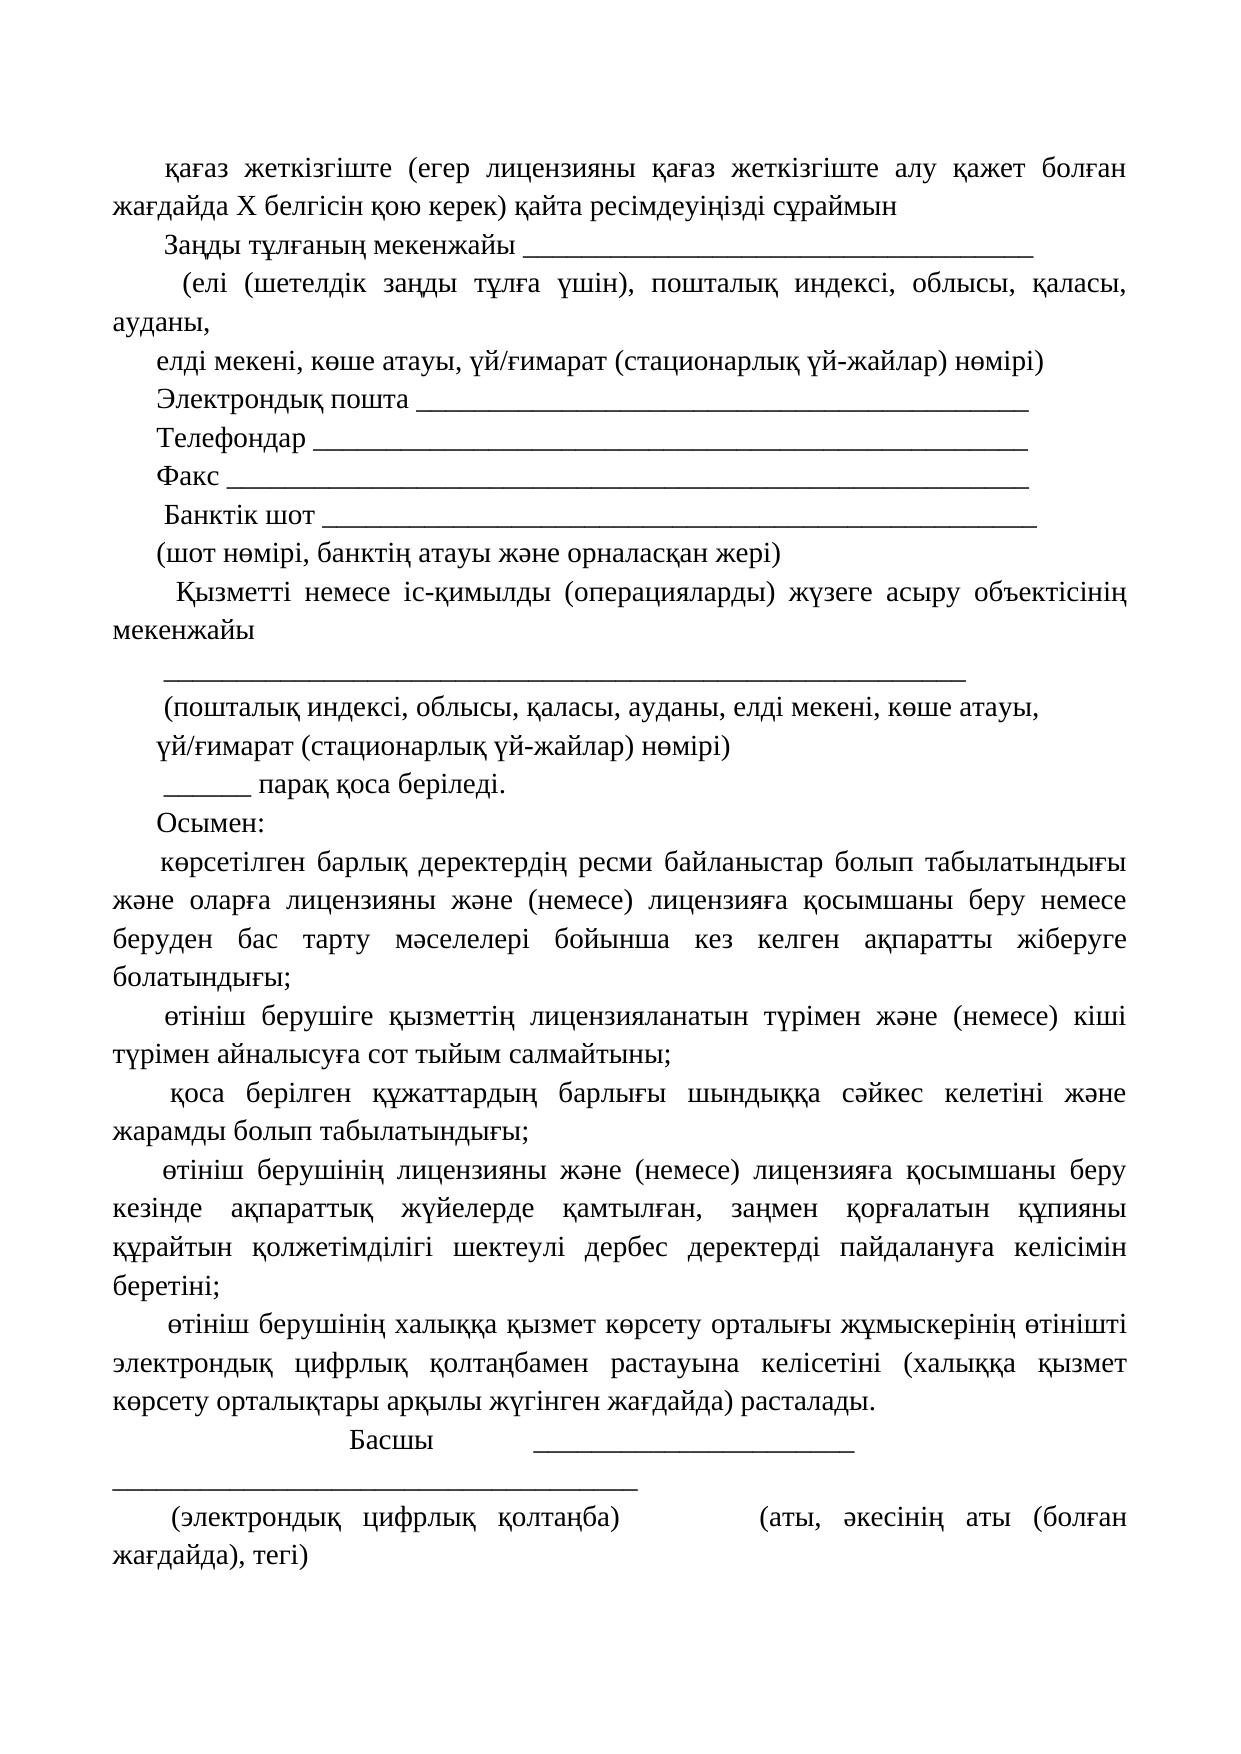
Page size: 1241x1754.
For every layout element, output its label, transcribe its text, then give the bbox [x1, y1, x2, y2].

text Банктік шот _________________________________________________ [112, 497, 1128, 530]
text елді мекені, көше атауы, үй/ғимарат (стационарлық үй-жайлар) нөмірі) [112, 343, 1128, 376]
text қоса берілген құжаттардың барлығы шындыққа сәйкес келетіні және жарамды болып табылатындығы; [112, 1075, 1128, 1147]
text өтініш берушіге қызметтің лицензияланатын түрімен және (немесе) кіші түрімен айналысуға сот тыйым салмайтыны; [112, 998, 1128, 1070]
text (елі (шетелдік заңды тұлға үшін), пошталық индексі, облысы, қаласы, ауданы, [112, 266, 1128, 338]
text Телефондар _________________________________________________ [112, 420, 1128, 453]
text (электрондық цифрлық қолтаңба) (аты, әкесiнiң аты (болған жағдайда), тегi) [112, 1499, 1128, 1571]
text ______ парақ қоса беріледі. [112, 767, 1128, 800]
text (пошталық индексі, облысы, қаласы, ауданы, елді мекені, көше атауы, [112, 689, 1128, 723]
text қағаз жеткізгіште (егер лицензияны қағаз жеткізгіште алу қажет болған жағдайда Х белгісін қою керек) қайта ресімдеуіңізді сұраймын [112, 150, 1128, 222]
text (шот нөмірі, банктiң атауы және орналасқан жерi) [112, 535, 1128, 569]
text Заңды тұлғаның мекенжайы ___________________________________ [112, 227, 1128, 261]
text Электрондық пошта __________________________________________ [112, 381, 1128, 415]
text көрсетілген барлық деректердің ресми байланыстар болып табылатындығы және оларға лицензияны және (немесе) лицензияға қосымшаны беру немесе беруден бас тарту мәселелері бойынша кез келген ақпаратты жіберуге болатындығы; [112, 844, 1128, 993]
text өтініш берушінің лицензияны және (немесе) лицензияға қосымшаны беру кезінде ақпараттық жүйелерде қамтылған, заңмен қорғалатын құпияны құрайтын қолжетімділігі шектеулі дербес деректерді пайдалануға келісімін беретіні; [112, 1152, 1128, 1301]
text Қызметті немесе іс-қимылды (операцияларды) жүзеге асыру объектісінің мекенжайы [112, 574, 1128, 646]
text Басшы ______________________ ____________________________________ [112, 1422, 1128, 1494]
text өтініш берушінің халыққа қызмет көрсету орталығы жұмыскерінің өтінішті электрондық цифрлық қолтаңбамен растауына келісетіні (халыққа қызмет көрсету орталықтары арқылы жүгінген жағдайда) расталады. [112, 1306, 1128, 1417]
text _______________________________________________________ [112, 651, 1128, 684]
text үй/ғимарат (стационарлық үй-жайлар) нөмірі) [112, 728, 1128, 762]
text Факс _______________________________________________________ [112, 458, 1128, 492]
text Осымен: [112, 805, 1128, 839]
